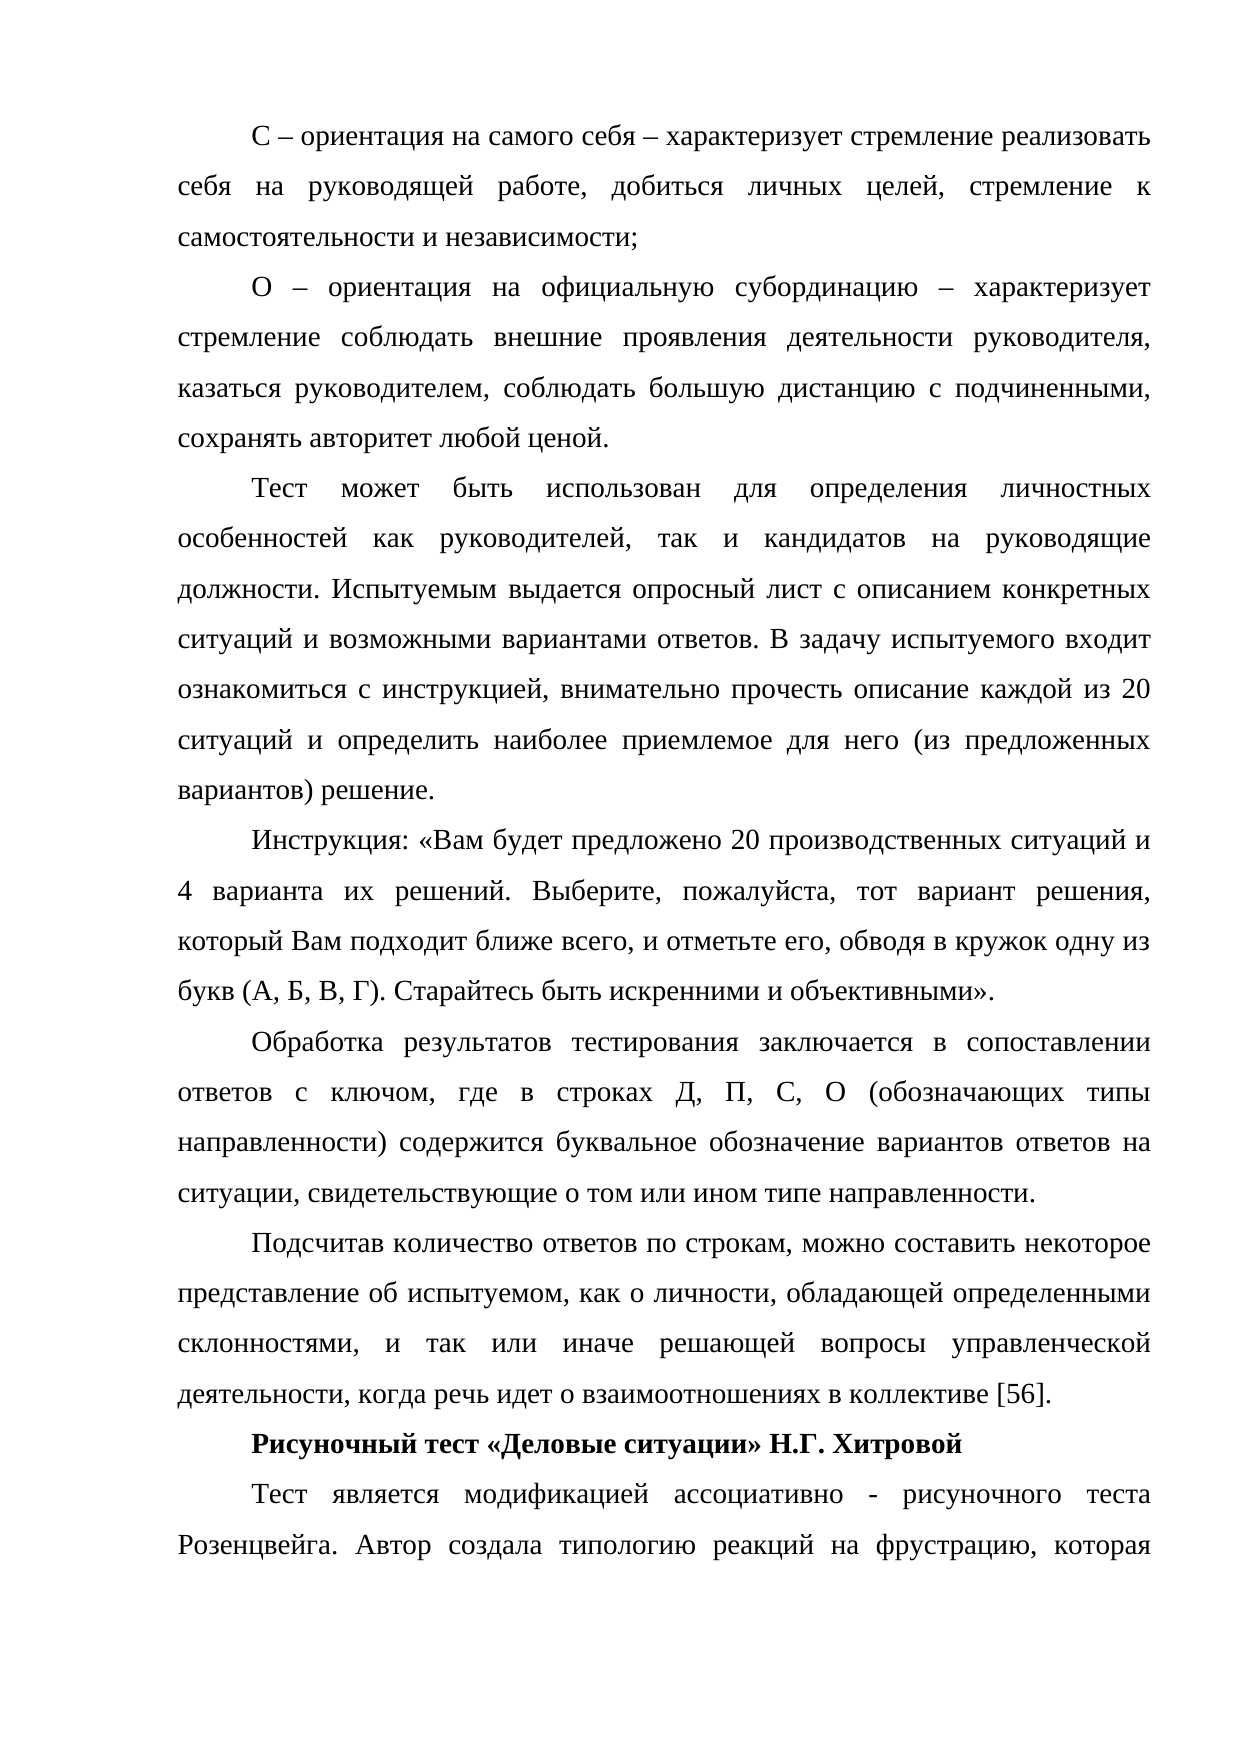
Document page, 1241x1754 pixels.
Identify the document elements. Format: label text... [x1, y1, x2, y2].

text О – ориентация на официальную субординацию – характеризует стремление соблюдать внешние проявления деятельности руководителя, казаться руководителем, соблюдать большую дистанцию с подчиненными, сохранять авторитет любой ценой. [177, 269, 1152, 453]
text С – ориентация на самого себя – характеризует стремление реализовать себя на руководящей работе, добиться личных целей, стремление к самостоятельности и независимости; [177, 118, 1152, 252]
text Подсчитав количество ответов по строкам, можно составить некоторое представление об испытуемом, как о личности, обладающей определенными склонностями, и так или иначе решающей вопросы управленческой деятельности, когда речь идет о взаимоотношениях в коллективе [56]. [177, 1225, 1152, 1409]
text Обработка результатов тестирования заключается в сопоставлении ответов с ключом, где в строках Д, П, С, О (обозначающих типы направленности) содержится буквальное обозначение вариантов ответов на ситуации, свидетельствующие о том или ином типе направленности. [177, 1024, 1152, 1208]
text Тест может быть использован для определения личностных особенностей как руководителей, так и кандидатов на руководящие должности. Испытуемым выдается опросный лист с описанием конкретных ситуаций и возможными вариантами ответов. В задачу испытуемого входит ознакомиться с инструкцией, внимательно прочесть описание каждой из 20 ситуаций и определить наиболее приемлемое для него (из предложенных вариантов) решение. [177, 470, 1152, 806]
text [177, 1477, 1152, 1560]
subtitle Рисуночный тест «Деловые ситуации» Н.Г. Хитровой [177, 1426, 1152, 1460]
text Инструкция: «Вам будет предложено 20 производственных ситуаций и 4 варианта их решений. Выберите, пожалуйста, тот вариант решения, который Вам подходит ближе всего, и отметьте его, обводя в кружок одну из букв (А, Б, В, Г). Старайтесь быть искренними и объективными». [177, 822, 1152, 1007]
